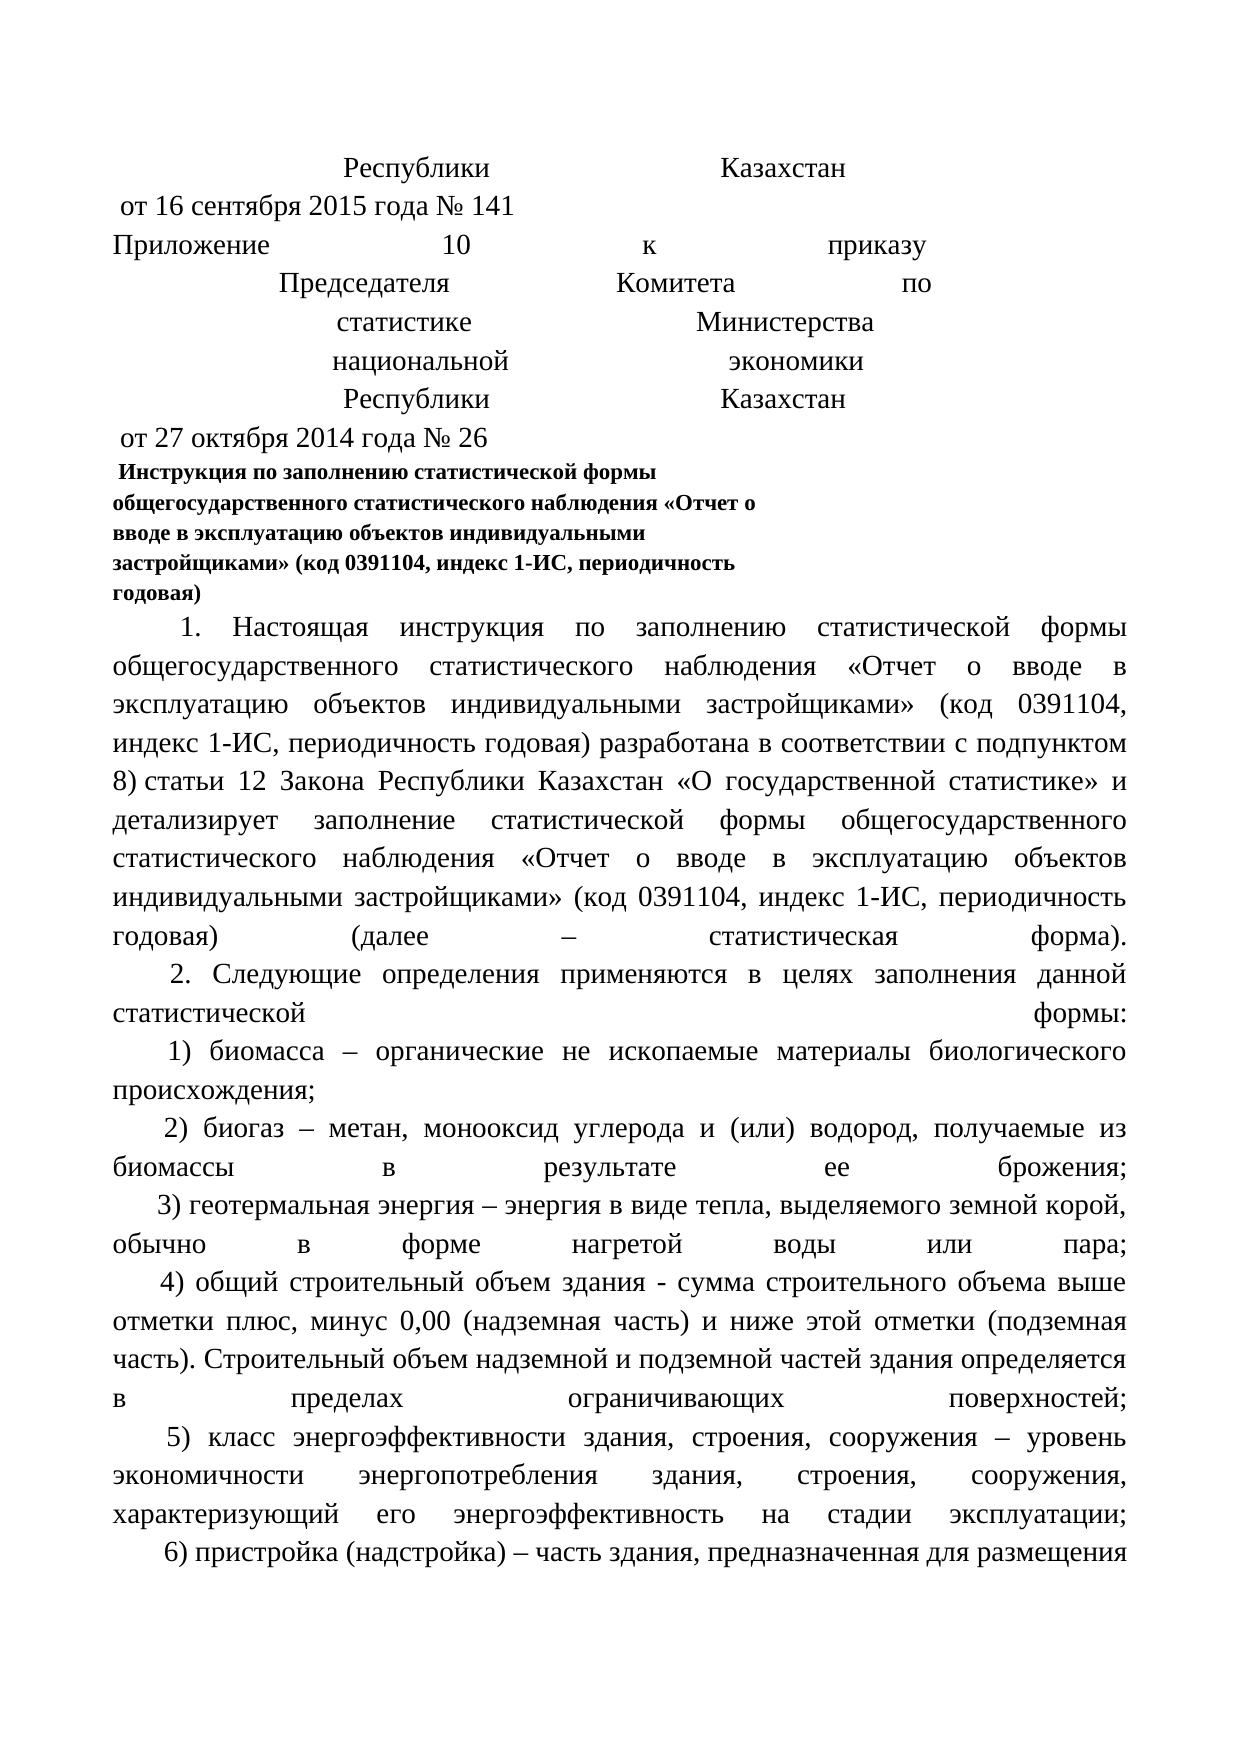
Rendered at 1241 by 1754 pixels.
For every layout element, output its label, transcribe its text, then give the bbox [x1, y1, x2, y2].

text Приложение 10 к приказу Председателя Комитета по статистике Министерства национальной экономики Республики Казахстан от 27 октября 2014 года № 26 [112, 227, 1128, 453]
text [112, 609, 1128, 1568]
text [112, 150, 1128, 222]
text Инструкция по заполнению статистической формы общегосударственного статистического наблюдения «Отчет о вводе в эксплуатацию объектов индивидуальными застройщиками» (код 0391104, индекс 1-ИС, периодичность годовая) [112, 458, 1128, 606]
